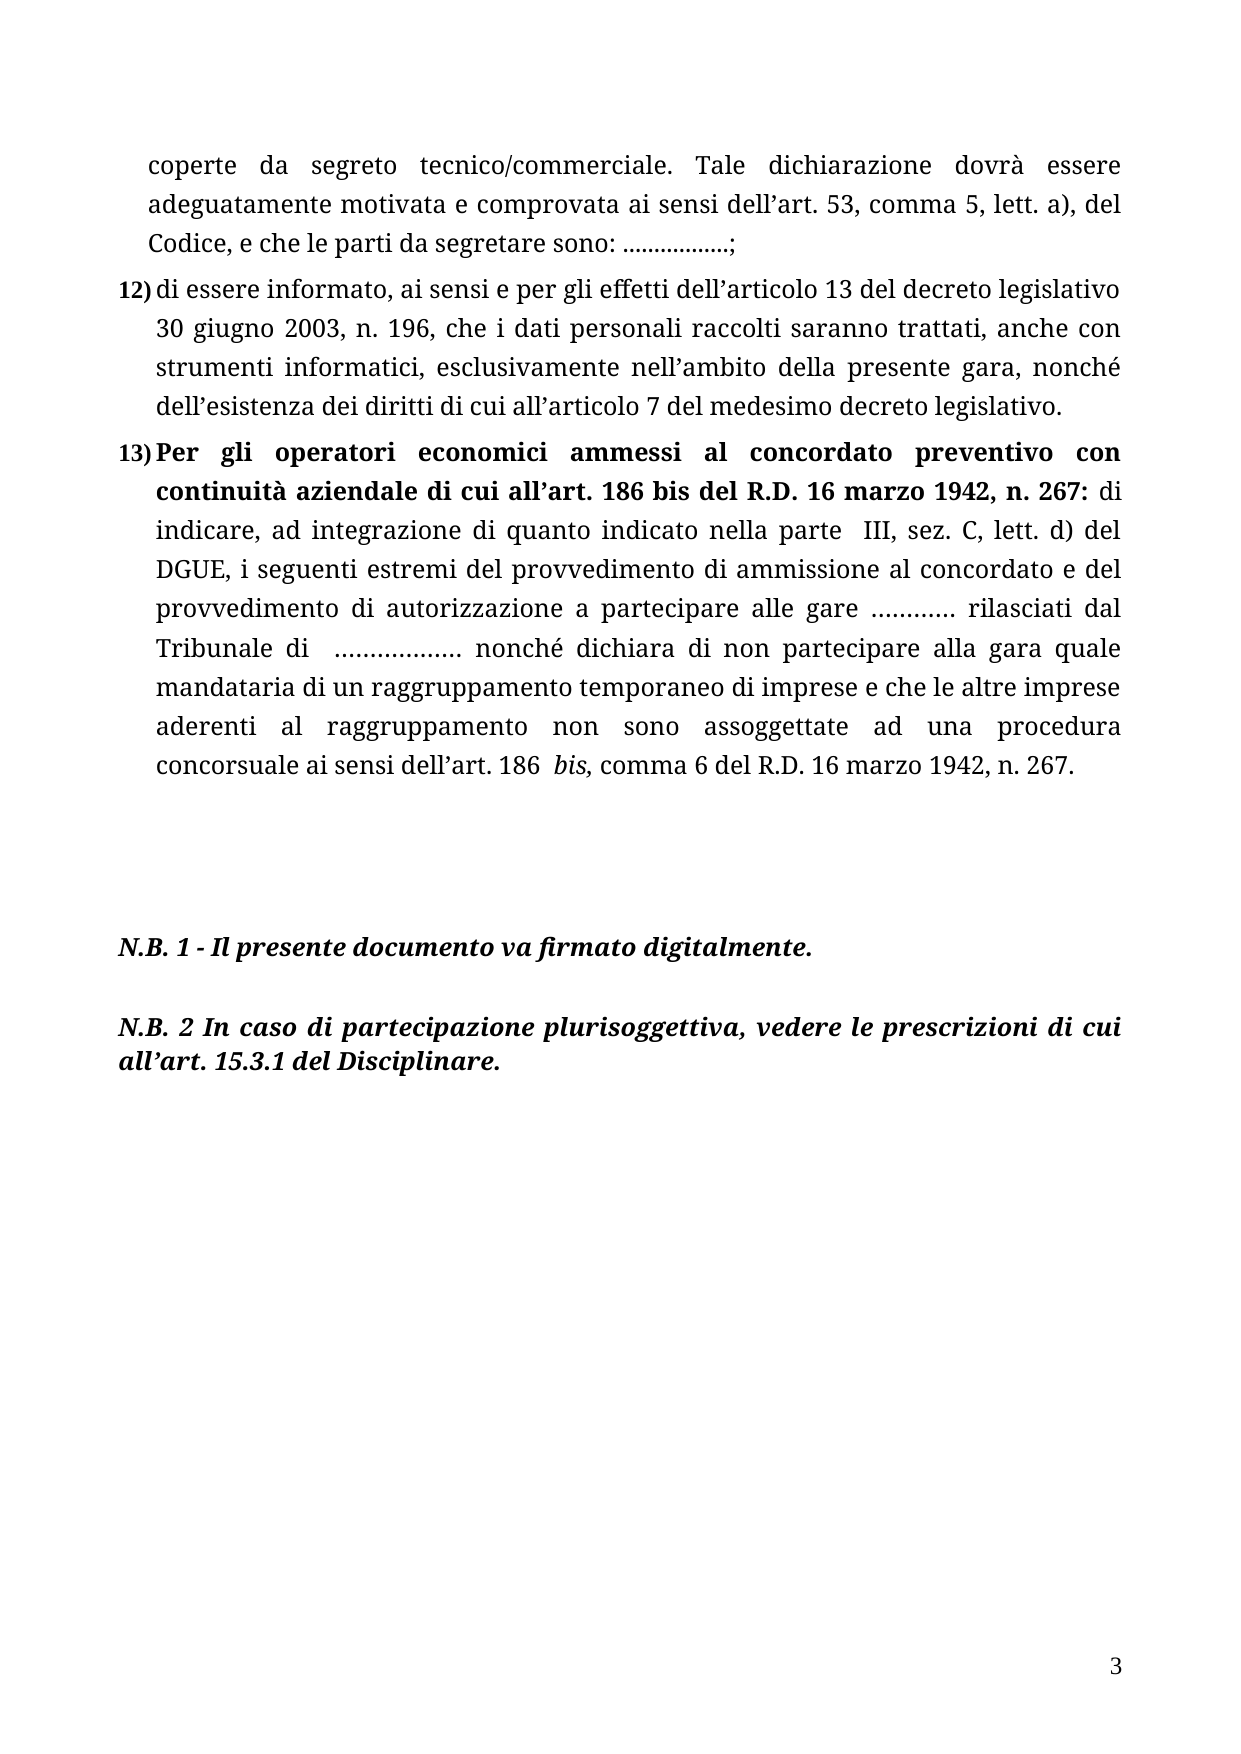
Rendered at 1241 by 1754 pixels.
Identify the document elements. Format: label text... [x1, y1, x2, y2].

text N.B. 1 - Il presente documento va firmato digitalmente. [118, 929, 1122, 963]
text N.B. 2 In caso di partecipazione plurisoggettiva, vedere le prescrizioni di cui all’art. 15.3.1 del Disciplinare. [118, 1010, 1122, 1078]
list Per gli operatori economici ammessi al concordato preventivo con continuità aziendale di cui all’art. 186 bis del R.D. 16 marzo 1942, n. 267: di indicare, ad integrazione di quanto indicato nella parte III, sez. C, lett. d) del DGUE, i seguenti estremi del provvedimento di ammissione al concordato e del provvedimento di autorizzazione a partecipare alle gare ………… rilasciati dal Tribunale di ……………… nonché dichiara di non partecipare alla gara quale mandataria di un raggruppamento temporaneo di imprese e che le altre imprese aderenti al raggruppamento non sono assoggettate ad una procedura concorsuale ai sensi dell’art. 186 bis, comma 6 del R.D. 16 marzo 1942, n. 267. [118, 434, 1122, 782]
list di essere informato, ai sensi e per gli effetti dell’articolo 13 del decreto legislativo 30 giugno 2003, n. 196, che i dati personali raccolti saranno trattati, anche con strumenti informatici, esclusivamente nell’ambito della presente gara, nonché dell’esistenza dei diritti di cui all’articolo 7 del medesimo decreto legislativo. [118, 271, 1122, 423]
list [110, 148, 1122, 260]
